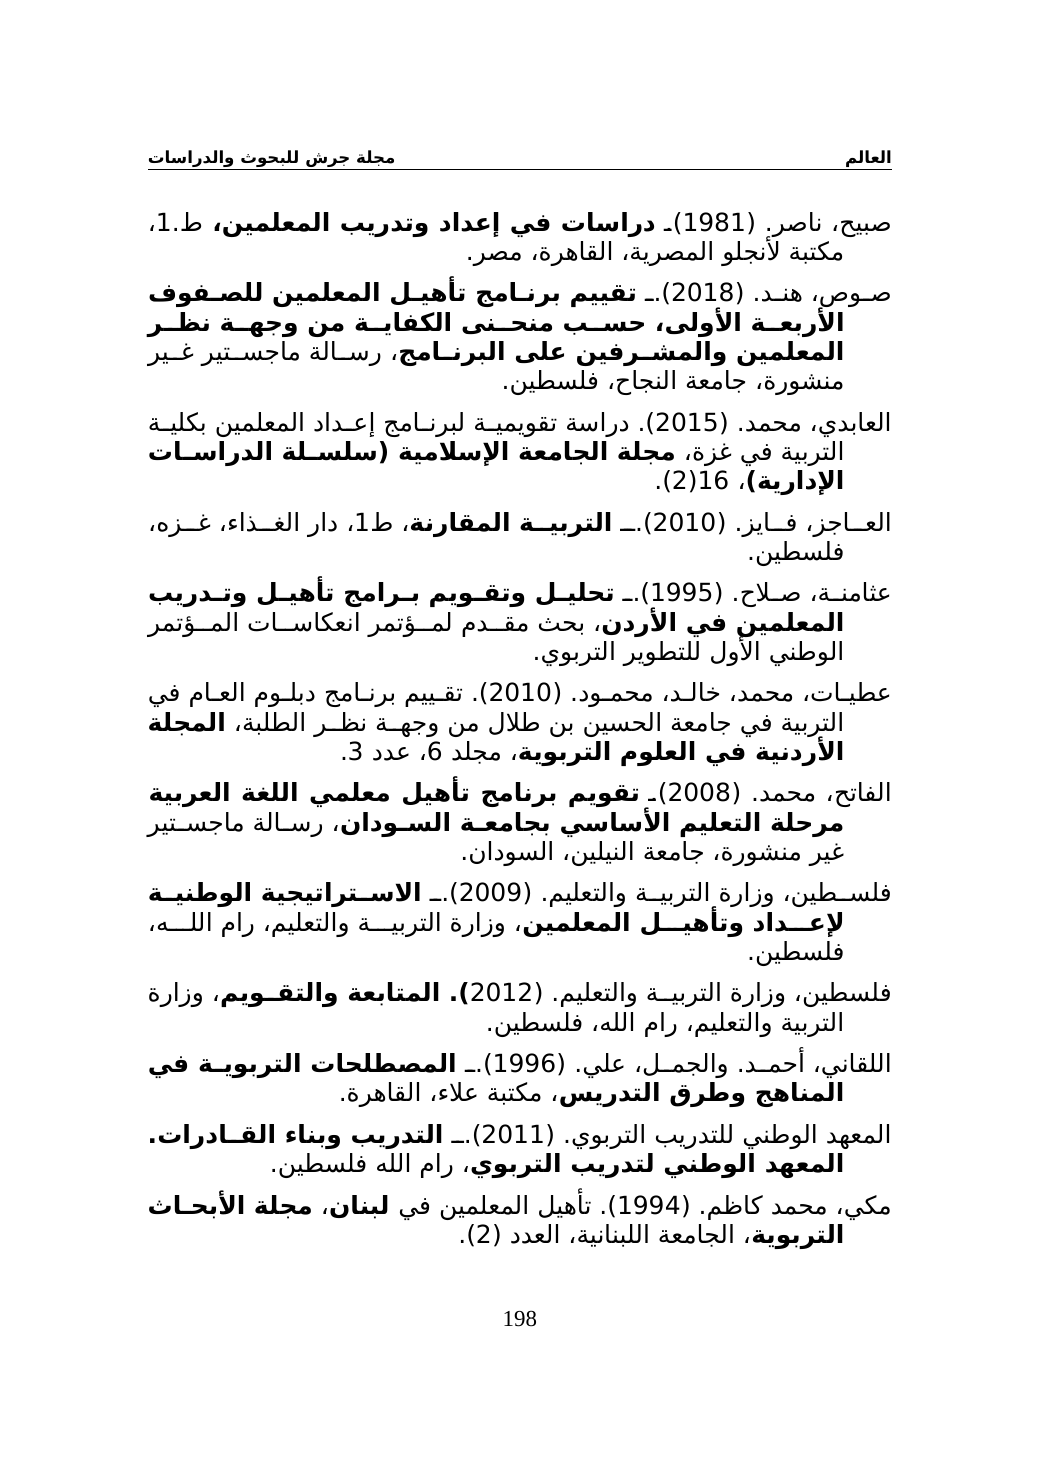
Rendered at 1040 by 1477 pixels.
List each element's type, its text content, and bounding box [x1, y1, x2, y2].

text عطيات، محمد، خالد، محمود. (2010). تقييم برنامج دبلوم العام في التربية في جامعة الحسين بن طلال من وجهة نظر الطلبة، المجلة الأردنية في العلوم التربوية، مجلد 6، عدد 3. [148, 678, 892, 766]
text عثامنة، صلاح. (1995). تحليل وتقويم برامج تأهيل وتدريب المعلمين في الأردن، بحث مقدم لمؤتمر انعكاسات المؤتمر الوطني الأول للتطوير التربوي. [148, 578, 892, 666]
text الفاتح، محمد. (2008). تقويم برنامج تأهيل معلمي اللغة العربية مرحلة التعليم الأساسي بجامعة السودان، رسالة ماجستير غير منشورة، جامعة النيلين، السودان. [148, 778, 892, 866]
text فلسطين، وزارة التربية والتعليم. (2012). المتابعة والتقويم، وزارة التربية والتعليم، رام الله، فلسطين. [148, 978, 892, 1037]
text المعهد الوطني للتدريب التربوي. (2011). التدريب وبناء القادرات. المعهد الوطني لتدريب التربوي، رام الله فلسطين. [148, 1120, 892, 1178]
text صبيح، ناصر. (1981). دراسات في إعداد وتدريب المعلمين، ط.1، مكتبة لأنجلو المصرية، القاهرة، مصر. [148, 208, 892, 266]
text صوص، هند. (2018). تقييم برنامج تأهيل المعلمين للصفوف الأربعة الأولى، حسب منحنى الكفاية من وجهة نظر المعلمين والمشرفين على البرنامج، رسالة ماجستير غير منشورة، جامعة النجاح، فلسطين. [148, 278, 892, 395]
text العابدي، محمد. (2015). دراسة تقويمية لبرنامج إعداد المعلمين بكلية التربية في غزة، مجلة الجامعة الإسلامية (سلسلة الدراسات الإدارية)، 16(2). [148, 408, 892, 495]
text العاجز، فايز. (2010). التربية المقارنة، ط1، دار الغذاء، غزه، فلسطين. [148, 508, 892, 566]
text فلسطين، وزارة التربية والتعليم. (2009). الاستراتيجية الوطنية لإعداد وتأهيل المعلمين، وزارة التربية والتعليم، رام الله، فلسطين. [148, 878, 892, 966]
text اللقاني، أحمد. والجمل، علي. (1996). المصطلحات التربوية في المناهج وطرق التدريس، مكتبة علاء، القاهرة. [148, 1049, 892, 1108]
text مكي، محمد كاظم. (1994). تأهيل المعلمين في لبنان، مجلة الأبحاث التربوية، الجامعة اللبنانية، العدد (2). [148, 1191, 892, 1249]
